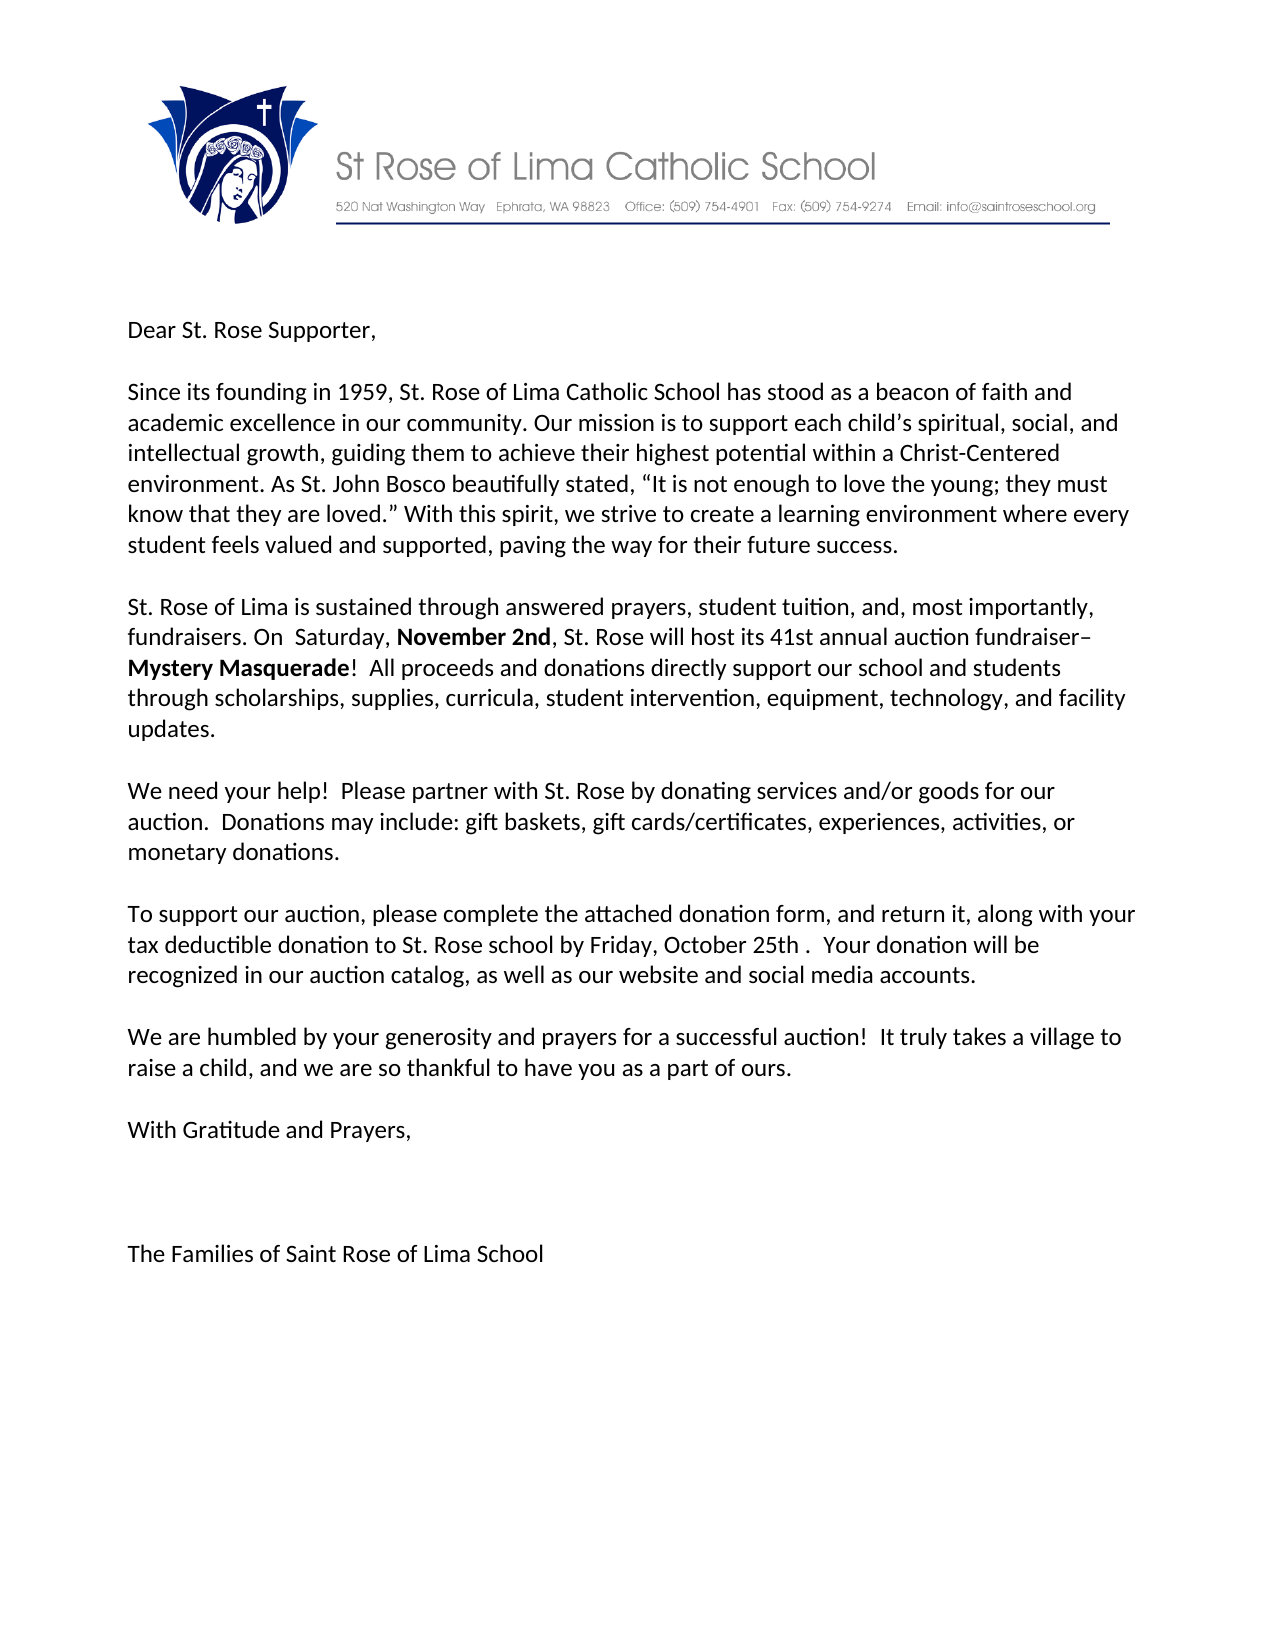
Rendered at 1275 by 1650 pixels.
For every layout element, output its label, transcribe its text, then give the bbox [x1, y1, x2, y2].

text Dear St. Rose Supporter, [127, 314, 1147, 345]
text We are humbled by your generosity and prayers for a successful auction! It truly takes a village to raise a child, and we are so thankful to have you as a part of ours. [127, 1021, 1147, 1082]
text St. Rose of Lima is sustained through answered prayers, student tuition, and, most importantly, fundraisers. On Saturday, November 2nd, St. Rose will host its 41st annual auction fundraiser–Mystery Masquerade! All proceeds and donations directly support our school and students through scholarships, supplies, curricula, student intervention, equipment, technology, and facility updates. [127, 591, 1147, 743]
text With Gratitude and Prayers, [127, 1114, 1147, 1144]
picture [142, 76, 1110, 233]
text We need your help! Please partner with St. Rose by donating services and/or goods for our auction. Donations may include: gift baskets, gift cards/certificates, experiences, activities, or monetary donations. [127, 775, 1147, 867]
text The Families of Saint Rose of Lima School [127, 1238, 1147, 1269]
text To support our auction, please complete the attached donation form, and return it, along with your tax deductible donation to St. Rose school by Friday, October 25th . Your donation will be recognized in our auction catalog, as well as our website and social media accounts. [127, 898, 1147, 990]
text Since its founding in 1959, St. Rose of Lima Catholic School has stood as a beacon of faith and academic excellence in our community. Our mission is to support each child’s spiritual, social, and intellectual growth, guiding them to achieve their highest potential within a Christ-Centered environment. As St. John Bosco beautifully stated, “It is not enough to love the young; they must know that they are loved.” With this spirit, we strive to create a learning environment where every student feels valued and supported, paving the way for their future success. [127, 376, 1147, 559]
